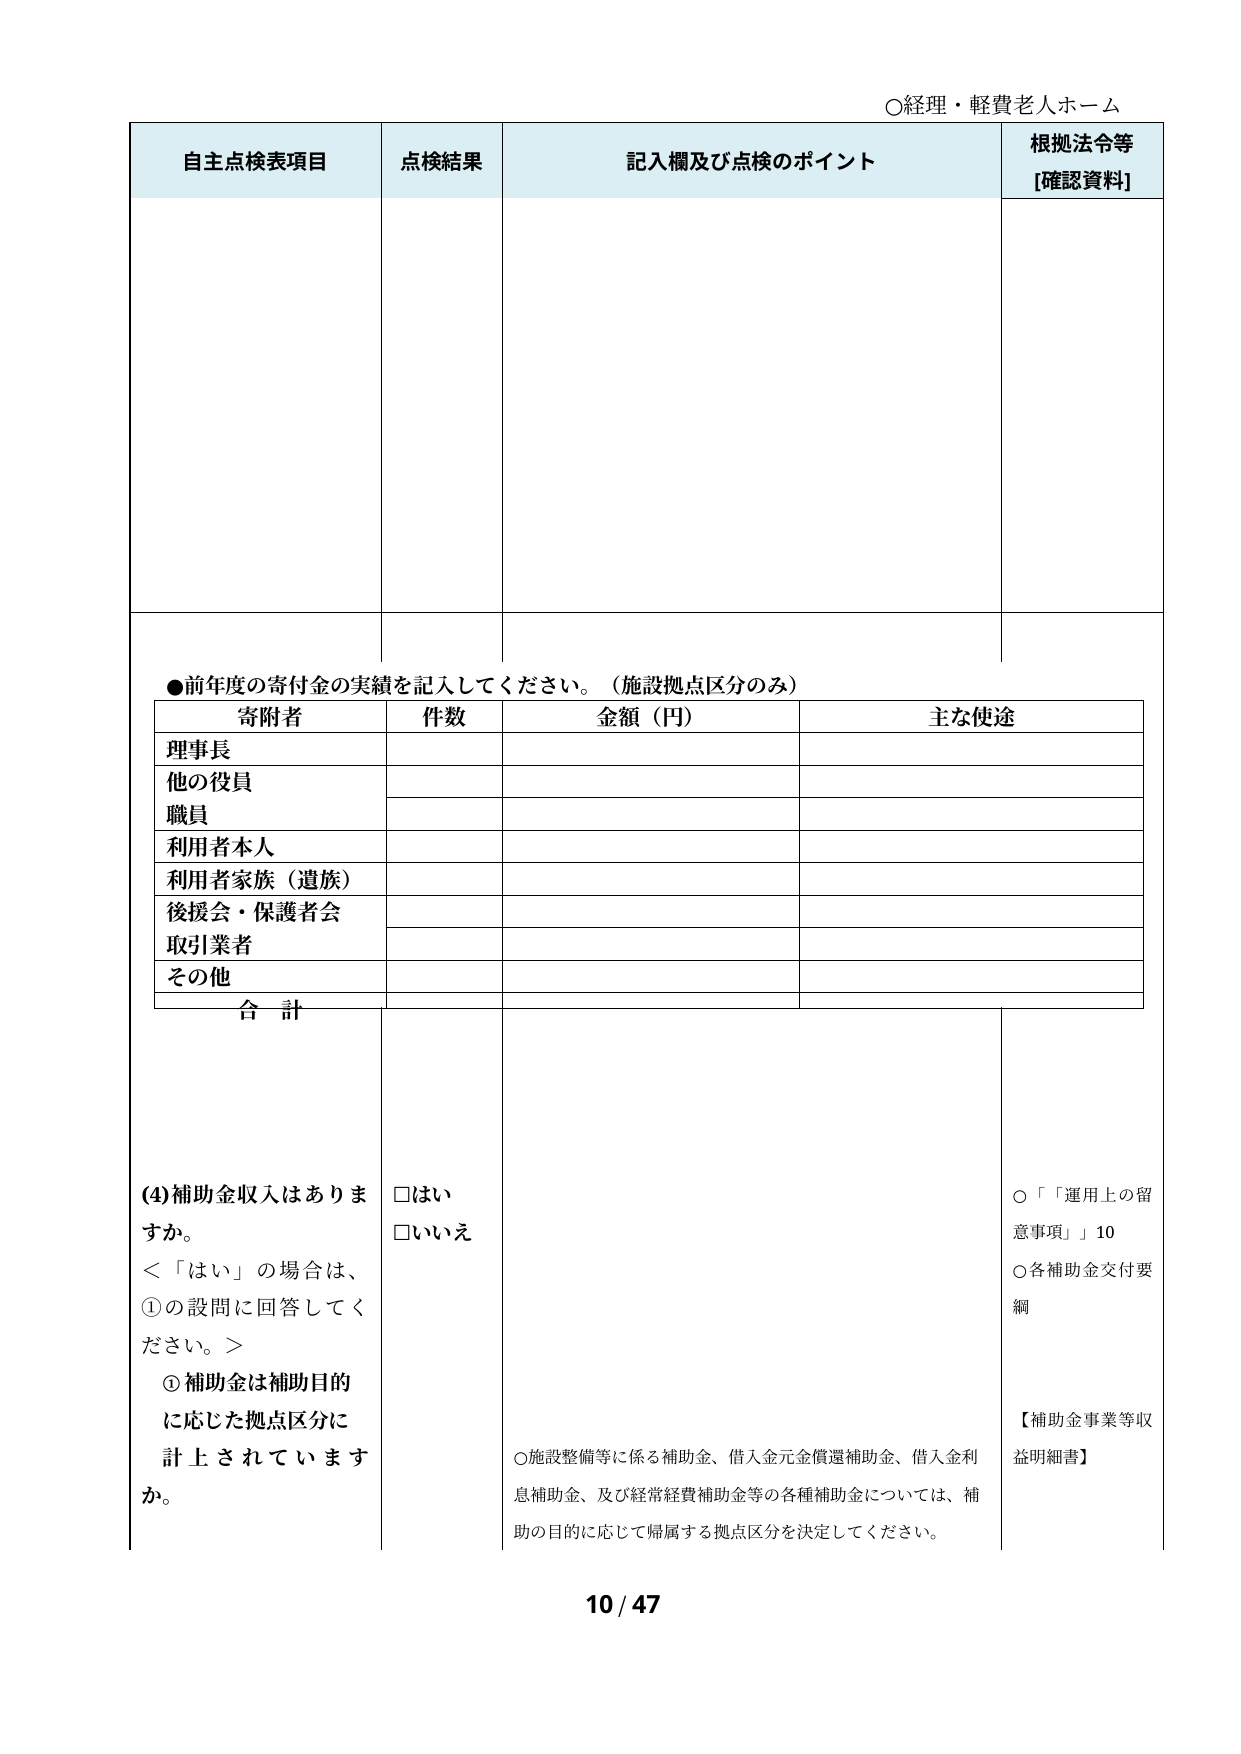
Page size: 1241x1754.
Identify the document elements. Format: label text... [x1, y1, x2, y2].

table_header 自主点検表項目 [131, 123, 381, 198]
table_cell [131, 1138, 381, 1550]
table_cell [503, 613, 1001, 661]
table_cell [131, 613, 381, 1138]
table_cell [131, 199, 381, 612]
table_cell [382, 1009, 502, 1138]
table_cell [382, 613, 502, 661]
table_cell ○「「運用上の留意事項」」10 ○各補助金交付要綱 【補助金事業等収益明細書】 [1002, 1138, 1163, 1550]
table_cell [382, 199, 502, 612]
table_cell [503, 1009, 1001, 1138]
table_header 記入欄及び点検のポイント [503, 123, 1001, 198]
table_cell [503, 199, 1001, 612]
table_cell はい いいえ はい いいえ [382, 1138, 502, 1550]
table_cell [1002, 613, 1163, 1138]
table_header 根拠法令等 [確認資料] [1002, 123, 1163, 198]
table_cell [503, 1138, 1001, 1550]
table_header 点検結果 [382, 123, 502, 198]
